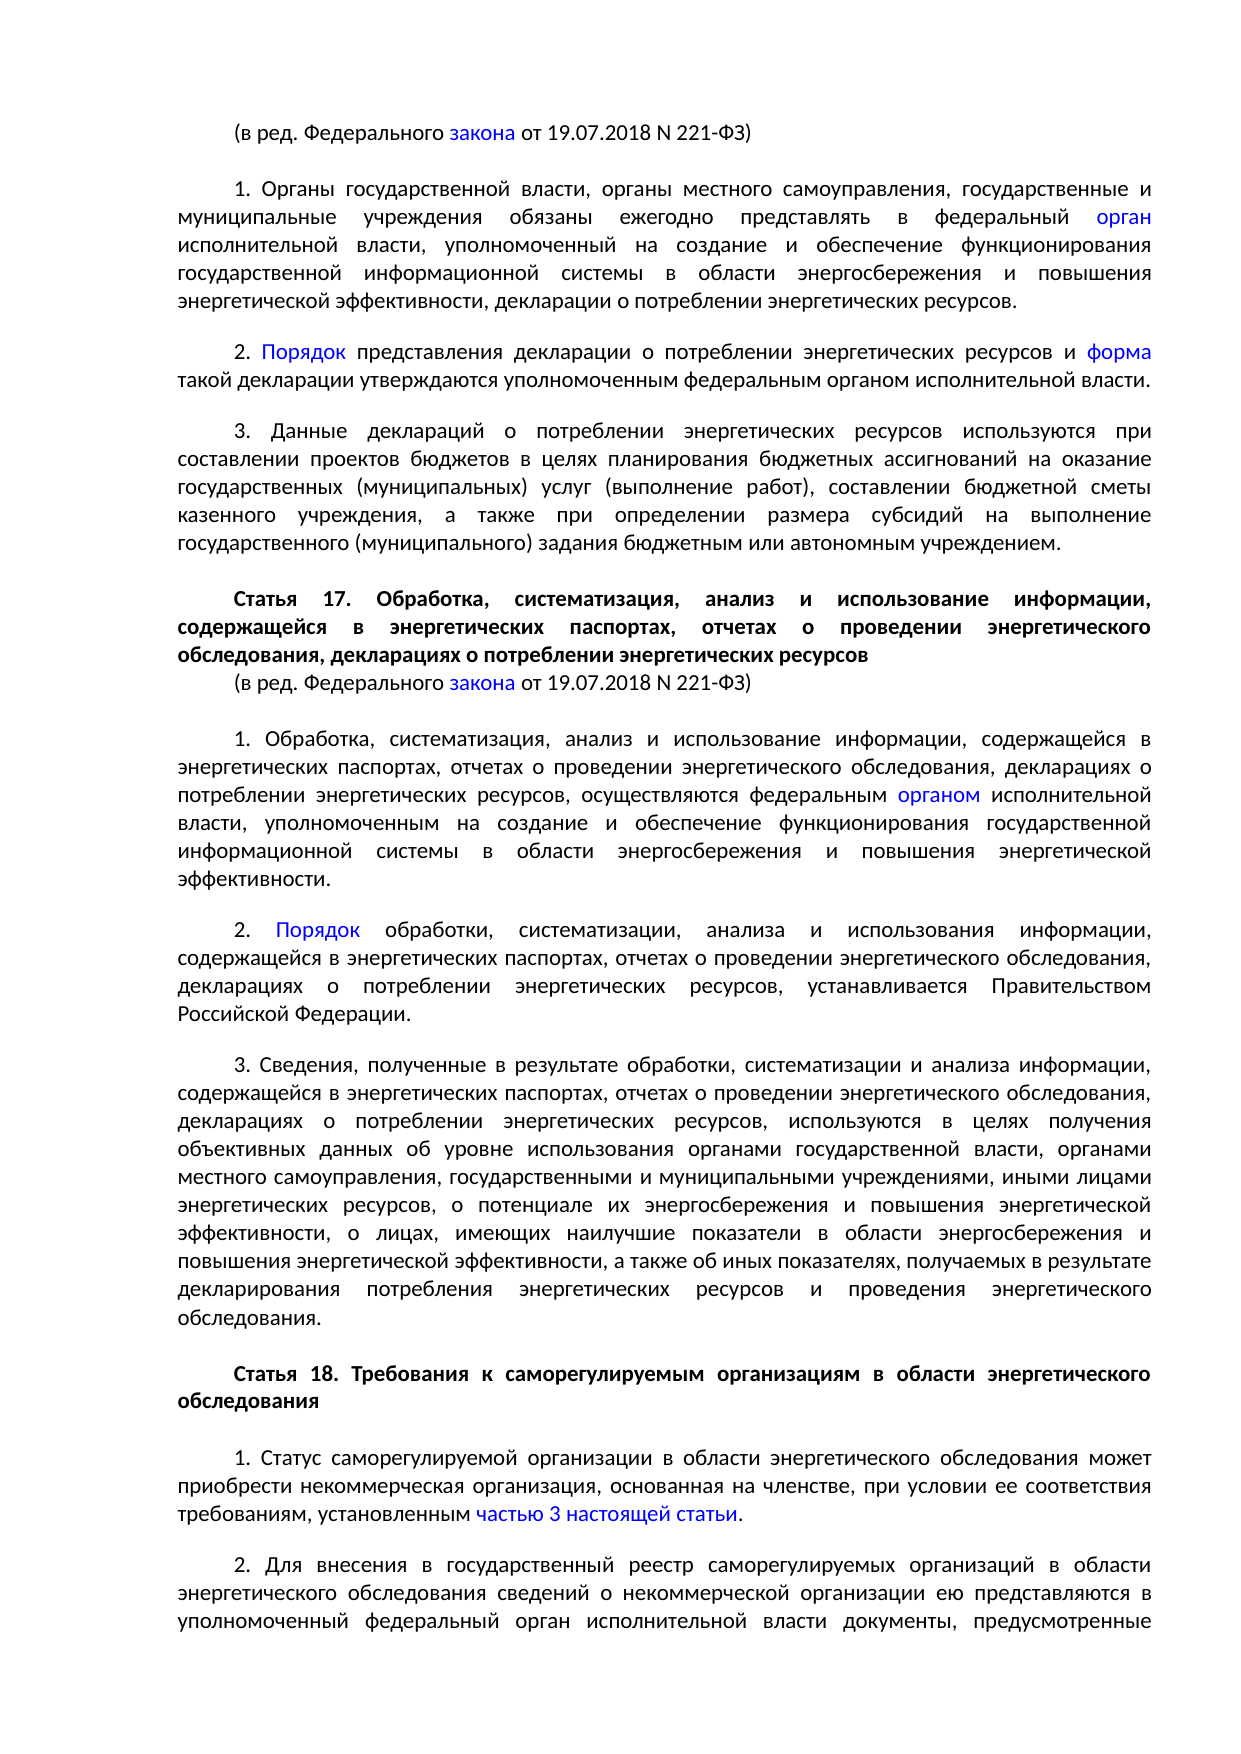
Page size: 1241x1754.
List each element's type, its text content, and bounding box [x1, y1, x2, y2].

text 3. Данные деклараций о потреблении энергетических ресурсов используются при составлении проектов бюджетов в целях планирования бюджетных ассигнований на оказание государственных (муниципальных) услуг (выполнение работ), составлении бюджетной сметы казенного учреждения, а также при определении размера субсидий на выполнение государственного (муниципального) задания бюджетным или автономным учреждением. [177, 416, 1152, 556]
text 2. Порядок обработки, систематизации, анализа и использования информации, содержащейся в энергетических паспортах, отчетах о проведении энергетического обследования, декларациях о потреблении энергетических ресурсов, устанавливается Правительством Российской Федерации. [177, 915, 1152, 1027]
text 1. Обработка, систематизация, анализ и использование информации, содержащейся в энергетических паспортах, отчетах о проведении энергетического обследования, декларациях о потреблении энергетических ресурсов, осуществляются федеральным органом исполнительной власти, уполномоченным на создание и обеспечение функционирования государственной информационной системы в области энергосбережения и повышения энергетической эффективности. [177, 724, 1152, 892]
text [177, 1550, 1152, 1634]
title Статья 17. Обработка, систематизация, анализ и использование информации, содержащейся в энергетических паспортах, отчетах о проведении энергетического обследования, декларациях о потреблении энергетических ресурсов [177, 584, 1152, 668]
text (в ред. Федерального закона от 19.07.2018 N 221-ФЗ) [177, 668, 1152, 696]
title Статья 18. Требования к саморегулируемым организациям в области энергетического обследования [177, 1359, 1152, 1415]
text (в ред. Федерального закона от 19.07.2018 N 221-ФЗ) [177, 118, 1152, 146]
text 3. Сведения, полученные в результате обработки, систематизации и анализа информации, содержащейся в энергетических паспортах, отчетах о проведении энергетического обследования, декларациях о потреблении энергетических ресурсов, используются в целях получения объективных данных об уровне использования органами государственной власти, органами местного самоуправления, государственными и муниципальными учреждениями, иными лицами энергетических ресурсов, о потенциале их энергосбережения и повышения энергетической эффективности, о лицах, имеющих наилучшие показатели в области энергосбережения и повышения энергетической эффективности, а также об иных показателях, получаемых в результате декларирования потребления энергетических ресурсов и проведения энергетического обследования. [177, 1050, 1152, 1331]
text 1. Органы государственной власти, органы местного самоуправления, государственные и муниципальные учреждения обязаны ежегодно представлять в федеральный орган исполнительной власти, уполномоченный на создание и обеспечение функционирования государственной информационной системы в области энергосбережения и повышения энергетической эффективности, декларации о потреблении энергетических ресурсов. [177, 174, 1152, 314]
text 2. Порядок представления декларации о потреблении энергетических ресурсов и форма такой декларации утверждаются уполномоченным федеральным органом исполнительной власти. [177, 337, 1152, 393]
text 1. Статус саморегулируемой организации в области энергетического обследования может приобрести некоммерческая организация, основанная на членстве, при условии ее соответствия требованиям, установленным частью 3 настоящей статьи. [177, 1443, 1152, 1527]
